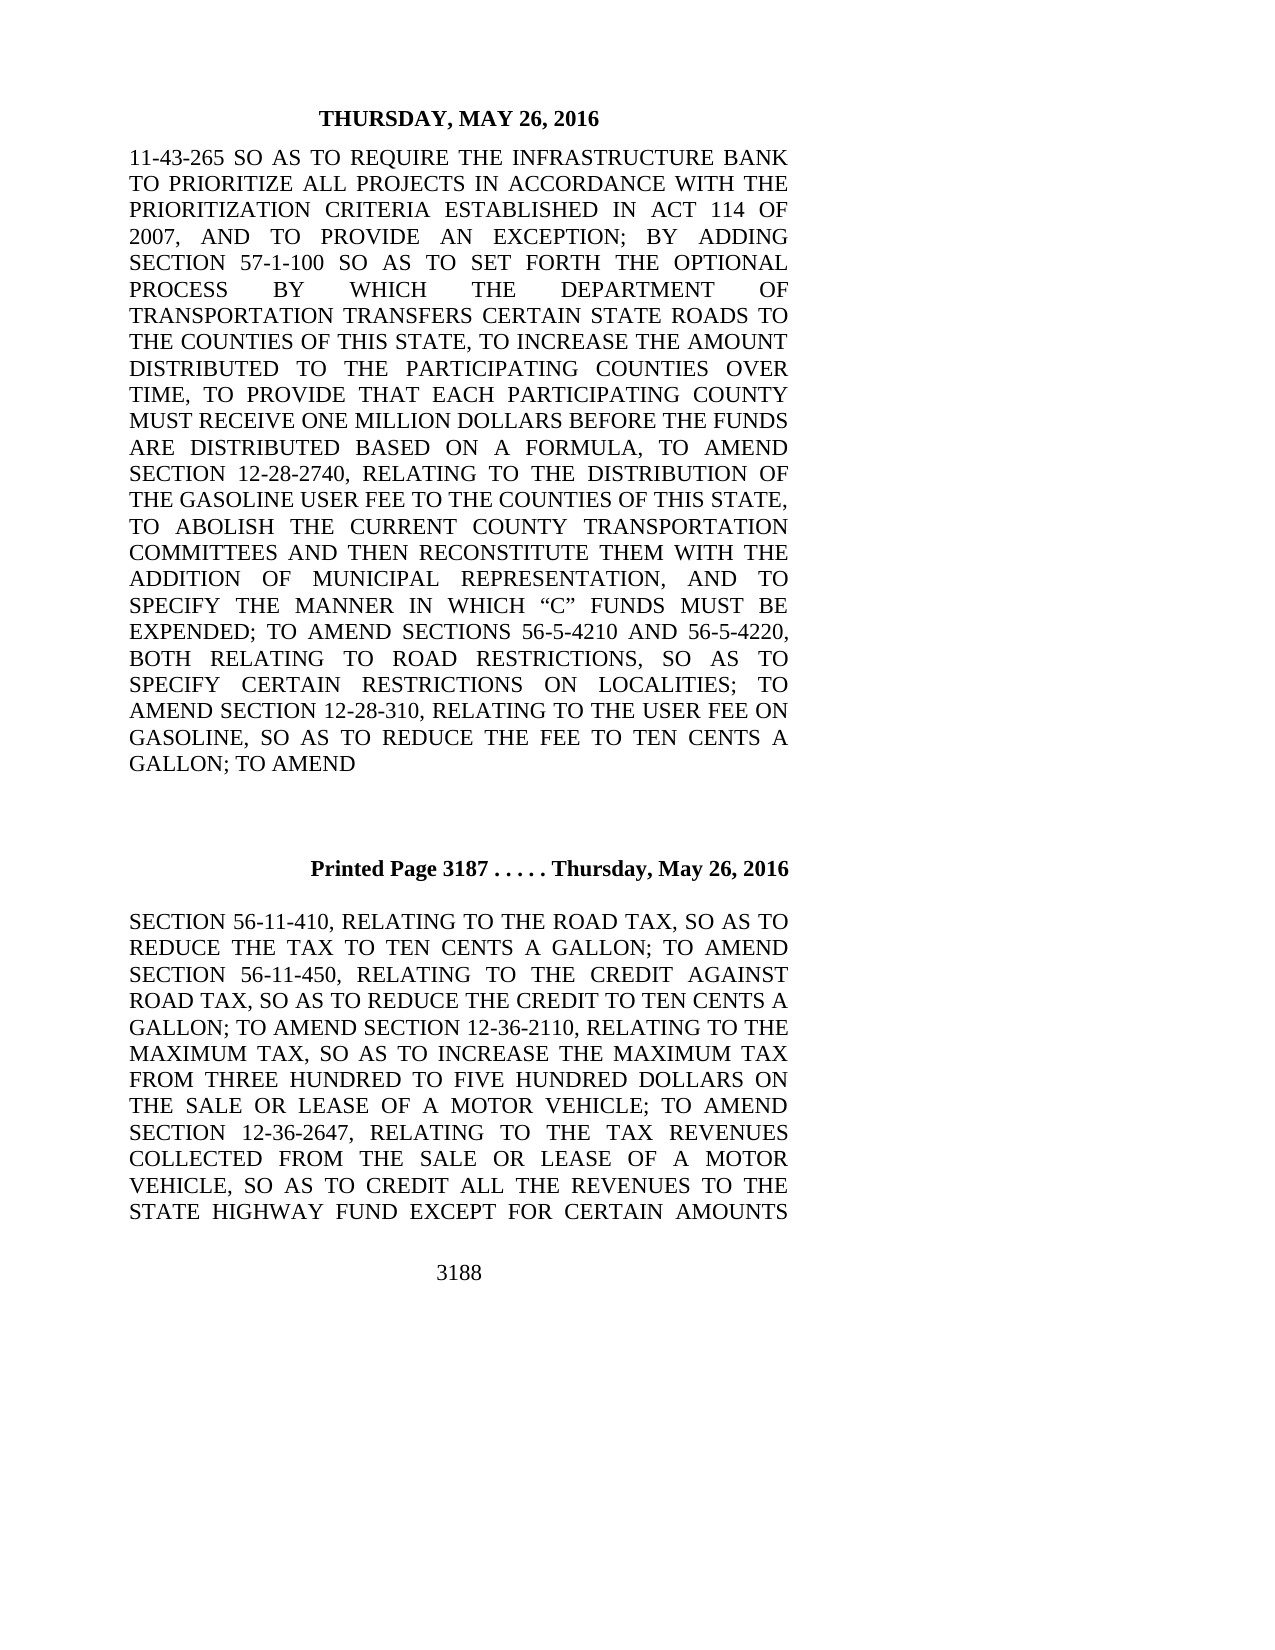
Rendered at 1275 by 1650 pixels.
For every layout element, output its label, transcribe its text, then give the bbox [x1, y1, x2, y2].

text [129, 144, 789, 776]
text Printed Page 3187 . . . . . Thursday, May 26, 2016 [129, 855, 789, 882]
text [129, 908, 789, 1224]
